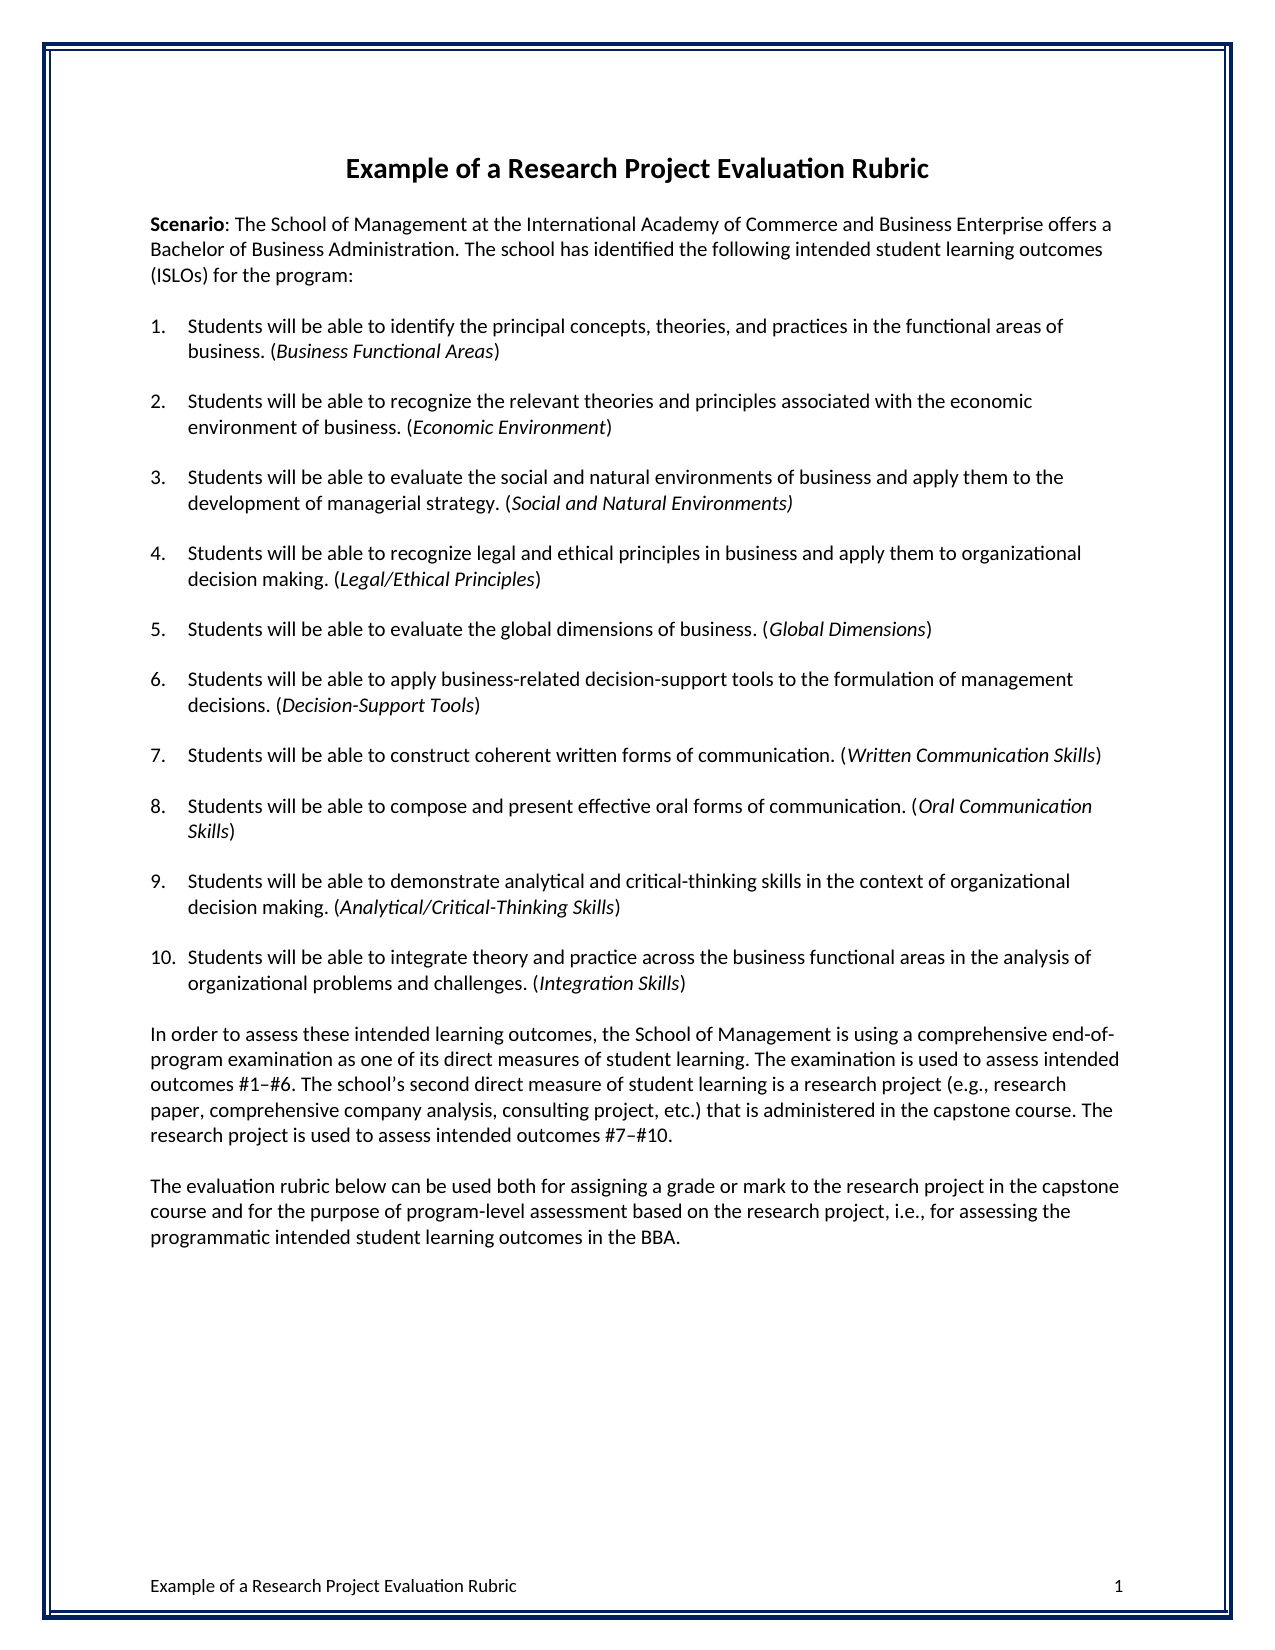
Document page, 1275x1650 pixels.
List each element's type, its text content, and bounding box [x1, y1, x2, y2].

list Students will be able to evaluate the global dimensions of business. (Global Dimensions) [150, 616, 1125, 642]
text Example of a Research Project Evaluation Rubric [150, 150, 1125, 186]
list Students will be able to construct coherent written forms of communication. (Written Communication Skills) [150, 742, 1125, 768]
list Students will be able to apply business-related decision-support tools to the formulation of management decisions. (Decision-Support Tools) [150, 667, 1125, 717]
list Students will be able to integrate theory and practice across the business functional areas in the analysis of organizational problems and challenges. (Integration Skills) [150, 944, 1125, 995]
list Students will be able to recognize legal and ethical principles in business and apply them to organizational decision making. (Legal/Ethical Principles) [150, 540, 1125, 591]
list Students will be able to evaluate the social and natural environments of business and apply them to the development of managerial strategy. (Social and Natural Environments) [150, 464, 1125, 515]
list Students will be able to identify the principal concepts, theories, and practices in the functional areas of business. (Business Functional Areas) [150, 313, 1125, 364]
text In order to assess these intended learning outcomes, the School of Management is using a comprehensive end-of-program examination as one of its direct measures of student learning. The examination is used to assess intended outcomes #1–#6. The school’s second direct measure of student learning is a research project (e.g., research paper, comprehensive company analysis, consulting project, etc.) that is administered in the capstone course. The research project is used to assess intended outcomes #7–#10. [150, 1021, 1125, 1148]
text The evaluation rubric below can be used both for assigning a grade or mark to the research project in the capstone course and for the purpose of program-level assessment based on the research project, i.e., for assessing the programmatic intended student learning outcomes in the BBA. [150, 1173, 1125, 1249]
text Scenario: The School of Management at the International Academy of Commerce and Business Enterprise offers a Bachelor of Business Administration. The school has identified the following intended student learning outcomes (ISLOs) for the program: [150, 211, 1125, 287]
list Students will be able to compose and present effective oral forms of communication. (Oral Communication Skills) [150, 793, 1125, 844]
list Students will be able to recognize the relevant theories and principles associated with the economic environment of business. (Economic Environment) [150, 389, 1125, 439]
list Students will be able to demonstrate analytical and critical-thinking skills in the context of organizational decision making. (Analytical/Critical-Thinking Skills) [150, 869, 1125, 919]
